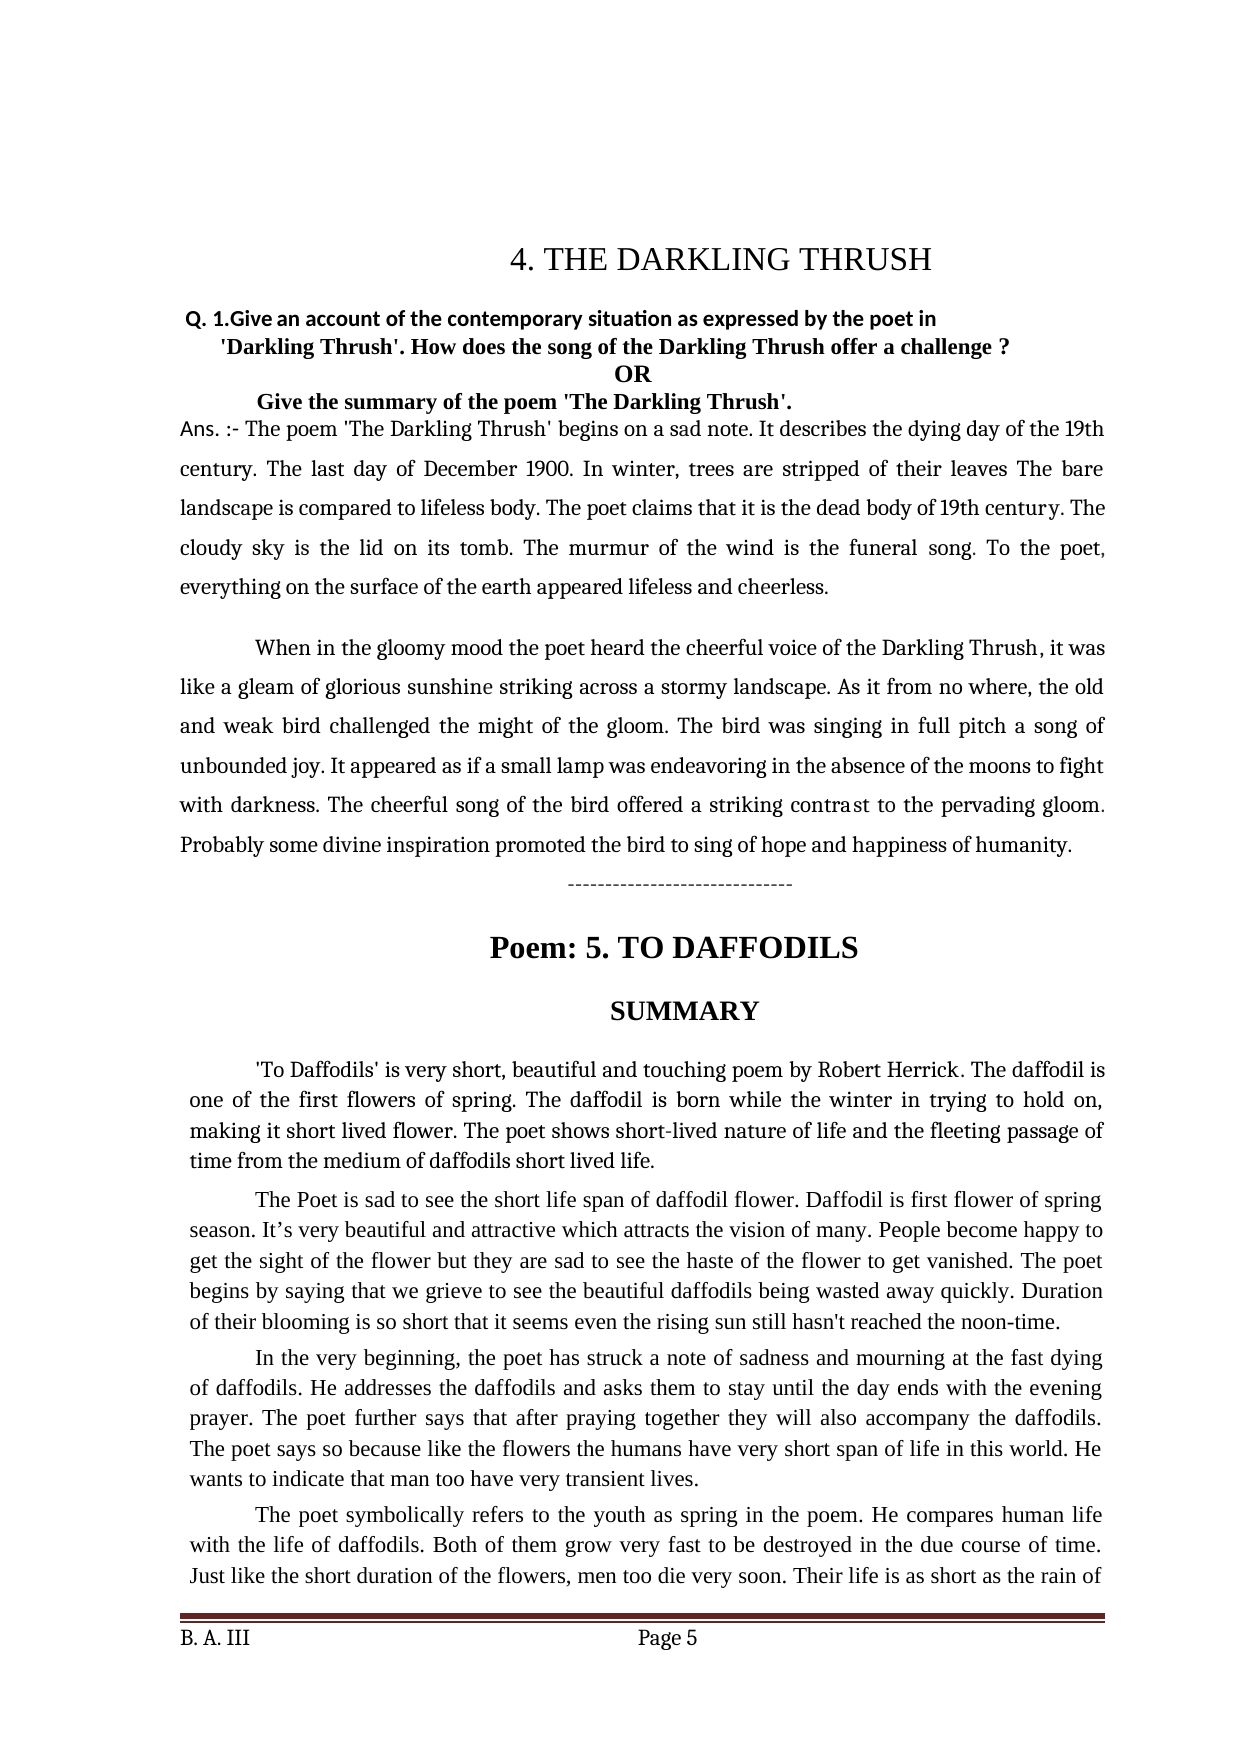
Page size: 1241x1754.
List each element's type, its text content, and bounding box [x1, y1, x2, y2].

text Q. 1.Give an account of the contemporary situation as expressed by the poet in [180, 304, 1105, 332]
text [189, 1498, 1104, 1589]
text When in the gloomy mood the poet heard the cheerful voice of the Darkling Thrush, it was like a gleam of glorious sunshine striking across a stormy landscape. As it from no where, the old and weak bird challenged the might of the gloom. The bird was singing in full pitch a song of unbounded joy. It appeared as if a small lamp was endeavoring in the absence of the moons to fight with darkness. The cheerful song of the bird offered a striking contrast to the pervading gloom. Probably some divine inspiration promoted the bird to sing of hope and happiness of humanity. [180, 634, 1105, 858]
text ------------------------------ [180, 871, 1105, 897]
text SUMMARY [264, 996, 1105, 1027]
text The Poet is sad to see the short life span of daffodil flower. Daffodil is first flower of spring season. It’s very beautiful and attractive which attracts the vision of many. People become happy to get the sight of the flower but they are sad to see the haste of the flower to get vanished. The poet begins by saying that we grieve to see the beautiful daffodils being wasted away quickly. Duration of their blooming is so short that it seems even the rising sun still hasn't reached the noon-time. [189, 1183, 1104, 1335]
text Give the summary of the poem 'The Darkling Thrush'. [256, 388, 1105, 414]
text 4. THE DARKLING THRUSH [510, 243, 1104, 277]
text OR [614, 359, 1105, 388]
text Ans. :- The poem 'The Darkling Thrush' begins on a sad note. It describes the dying day of the 19th century. The last day of December 1900. In winter, trees are stripped of their leaves The bare landscape is compared to lifeless body. The poet claims that it is the dead body of 19th century. The cloudy sky is the lid on its tomb. The murmur of the wind is the funeral song. To the poet, everything on the surface of the earth appeared lifeless and cheerless. [180, 414, 1105, 600]
text 'Darkling Thrush'. How does the song of the Darkling Thrush offer a challenge ? [180, 332, 1105, 359]
text 'To Daffodils' is very short, beautiful and touching poem by Robert Herrick. The daffodil is one of the first flowers of spring. The daffodil is born while the winter in trying to hold on, making it short lived flower. The poet shows short-lived nature of life and the fleeting passage of time from the medium of daffodils short lived life. [189, 1057, 1105, 1174]
text Poem: 5. TO DAFFODILS [489, 931, 1105, 966]
text In the very beginning, the poet has struck a note of sadness and mourning at the fast dying of daffodils. He addresses the daffodils and asks them to stay until the day ends with the evening prayer. The poet further says that after praying together they will also accompany the daffodils. The poet says so because like the flowers the humans have very short span of life in this world. He wants to indicate that man too have very transient lives. [189, 1341, 1104, 1493]
